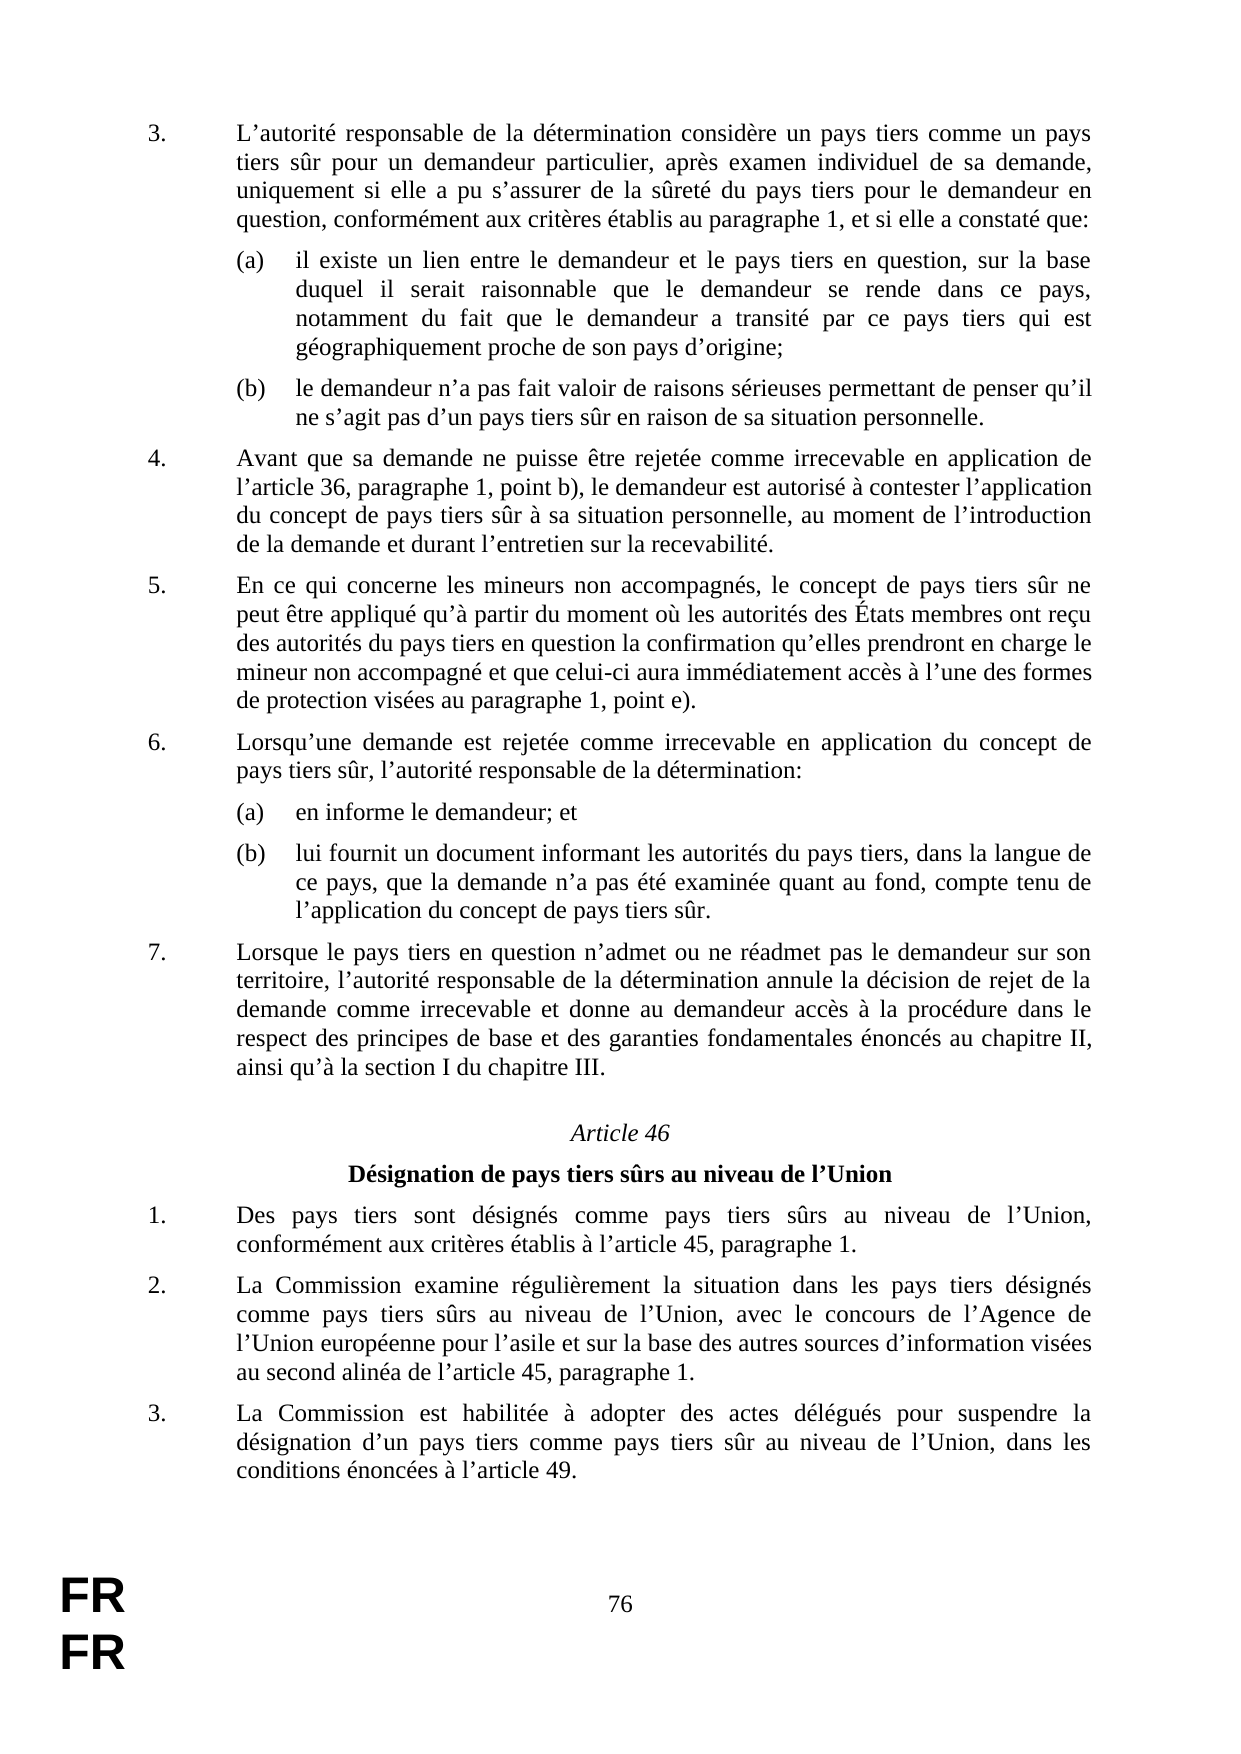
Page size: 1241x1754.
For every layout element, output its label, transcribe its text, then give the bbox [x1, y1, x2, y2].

text 3. L’autorité responsable de la détermination considère un pays tiers comme un pays tiers sûr pour un demandeur particulier, après examen individuel de sa demande, uniquement si elle a pu s’assurer de la sûreté du pays tiers pour le demandeur en question, conformément aux critères établis au paragraphe 1, et si elle a constaté que: [148, 118, 1092, 233]
text Désignation de pays tiers sûrs au niveau de l’Union [148, 1159, 1092, 1188]
text 6. Lorsqu’une demande est rejetée comme irrecevable en application du concept de pays tiers sûr, l’autorité responsable de la détermination: [148, 727, 1092, 784]
list le demandeur n’a pas fait valoir de raisons sérieuses permettant de penser qu’il ne s’agit pas d’un pays tiers sûr en raison de sa situation personnelle. [236, 373, 1092, 431]
text 2. La Commission examine régulièrement la situation dans les pays tiers désignés comme pays tiers sûrs au niveau de l’Union, avec le concours de l’Agence de l’Union européenne pour l’asile et sur la base des autres sources d’information visées au second alinéa de l’article 45, paragraphe 1. [148, 1271, 1092, 1386]
list en informe le demandeur; et [236, 797, 1092, 826]
text Article 46 [148, 1118, 1092, 1147]
text 1. Des pays tiers sont désignés comme pays tiers sûrs au niveau de l’Union, conformément aux critères établis à l’article 45, paragraphe 1. [148, 1201, 1092, 1258]
text 4. Avant que sa demande ne puisse être rejetée comme irrecevable en application de l’article 36, paragraphe 1, point b), le demandeur est autorisé à contester l’application du concept de pays tiers sûr à sa situation personnelle, au moment de l’introduction de la demande et durant l’entretien sur la recevabilité. [148, 443, 1092, 558]
text 5. En ce qui concerne les mineurs non accompagnés, le concept de pays tiers sûr ne peut être appliqué qu’à partir du moment où les autorités des États membres ont reçu des autorités du pays tiers en question la confirmation qu’elles prendront en charge le mineur non accompagné et que celui-ci aura immédiatement accès à l’une des formes de protection visées au paragraphe 1, point e). [148, 571, 1092, 714]
list lui fournit un document informant les autorités du pays tiers, dans la langue de ce pays, que la demande n’a pas été examinée quant au fond, compte tenu de l’application du concept de pays tiers sûr. [236, 838, 1092, 924]
text 3. La Commission est habilitée à adopter des actes délégués pour suspendre la désignation d’un pays tiers comme pays tiers sûr au niveau de l’Union, dans les conditions énoncées à l’article 49. [148, 1398, 1092, 1484]
list il existe un lien entre le demandeur et le pays tiers en question, sur la base duquel il serait raisonnable que le demandeur se rende dans ce pays, notamment du fait que le demandeur a transité par ce pays tiers qui est géographiquement proche de son pays d’origine; [236, 246, 1092, 361]
text 7. Lorsque le pays tiers en question n’admet ou ne réadmet pas le demandeur sur son territoire, l’autorité responsable de la détermination annule la décision de rejet de la demande comme irrecevable et donne au demandeur accès à la procédure dans le respect des principes de base et des garanties fondamentales énoncés au chapitre II, ainsi qu’à la section I du chapitre III. [148, 937, 1092, 1081]
